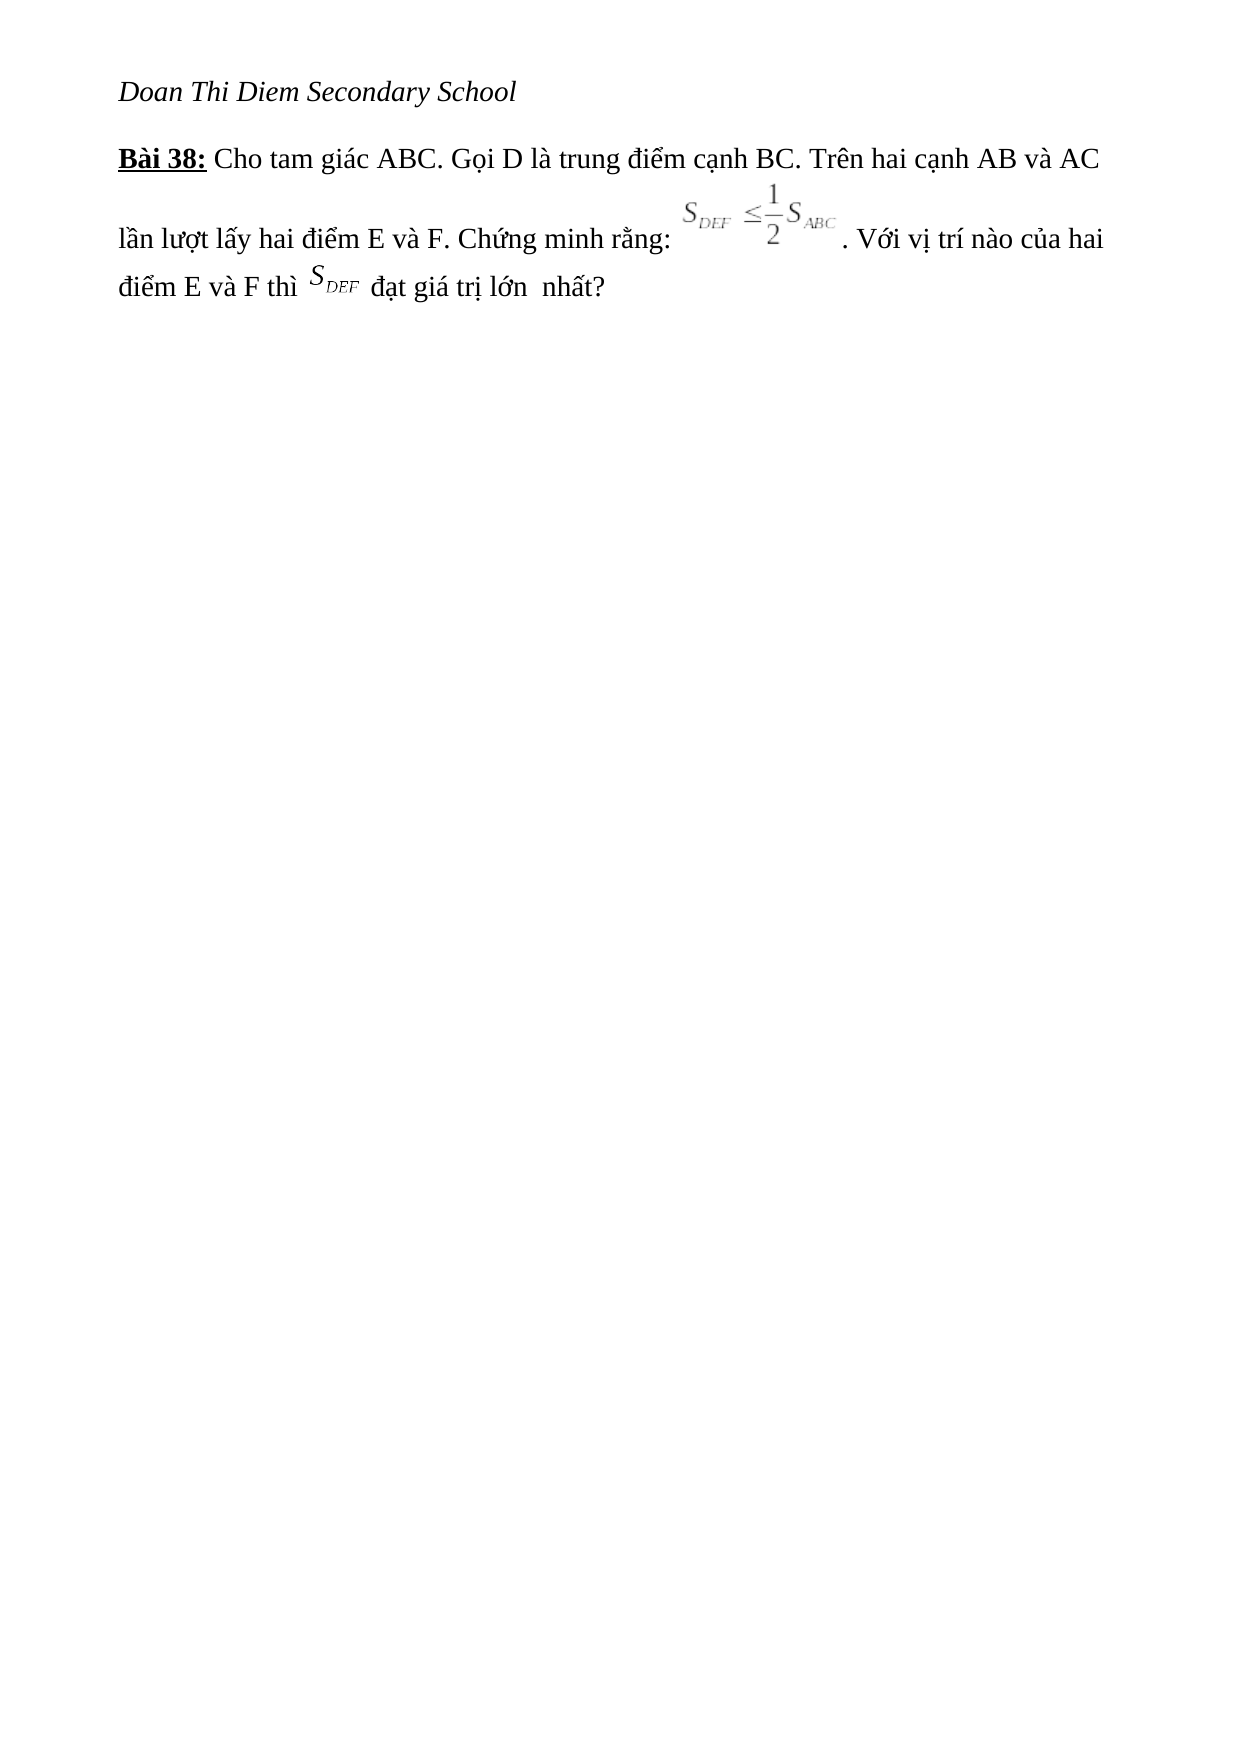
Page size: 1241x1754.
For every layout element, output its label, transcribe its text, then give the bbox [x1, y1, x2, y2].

text Bài 38: Cho tam giác ABC. Gọi D là trung điểm cạnh BC. Trên hai cạnh AB và AC lần lượt lấy hai điểm E và F. Chứng minh rằng: . Với vị trí nào của hai điểm E và F thì đạt giá trị lớn nhất? [118, 141, 1122, 303]
